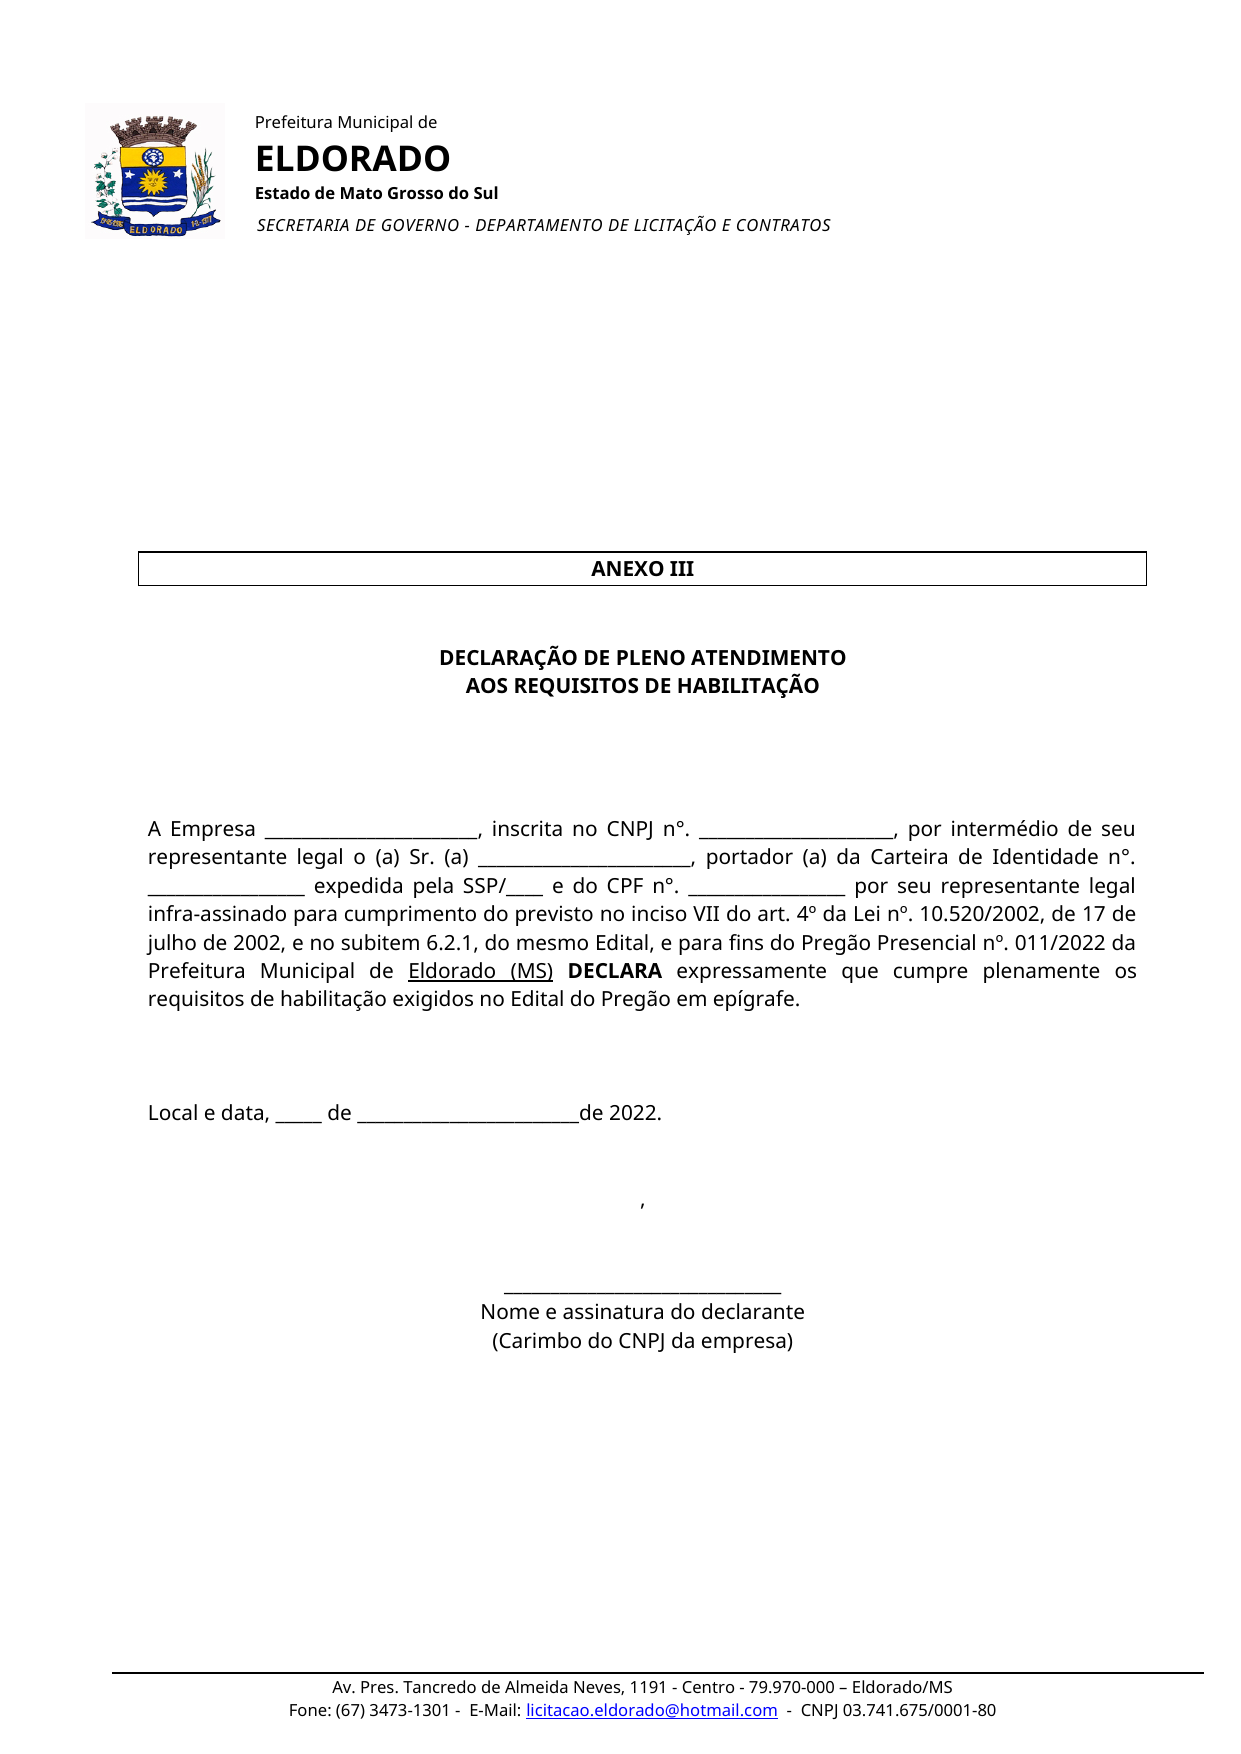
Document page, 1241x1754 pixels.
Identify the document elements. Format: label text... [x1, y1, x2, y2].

text Nome e assinatura do declarante [148, 1297, 1138, 1326]
text A Empresa _______________________, inscrita no CNPJ n°. _____________________, por intermédio de seu representante legal o (a) Sr. (a) _______________________, portador (a) da Carteira de Identidade n°. _________________ expedida pela SSP/____ e do CPF n°. _________________ por seu representante legal infra-assinado para cumprimento do previsto no inciso VII do art. 4º da Lei nº. 10.520/2002, de 17 de julho de 2002, e no subitem 6.2.1, do mesmo Edital, e para fins do Pregão Presencial nº. 011/2022 da Prefeitura Municipal de Eldorado (MS) DECLARA expressamente que cumpre plenamente os requisitos de habilitação exigidos no Edital do Pregão em epígrafe. [148, 814, 1138, 1013]
text ______________________________ [148, 1269, 1138, 1297]
text , [148, 1184, 1138, 1212]
text DECLARAÇÃO DE PLENO ATENDIMENTO [148, 643, 1138, 671]
text ANEXO III [139, 553, 1146, 585]
text (Carimbo do CNPJ da empresa) [148, 1326, 1138, 1354]
text AOS REQUISITOS DE HABILITAÇÃO [148, 671, 1138, 700]
text Local e data, _____ de ________________________de 2022. [148, 1098, 1138, 1127]
picture [85, 103, 225, 239]
